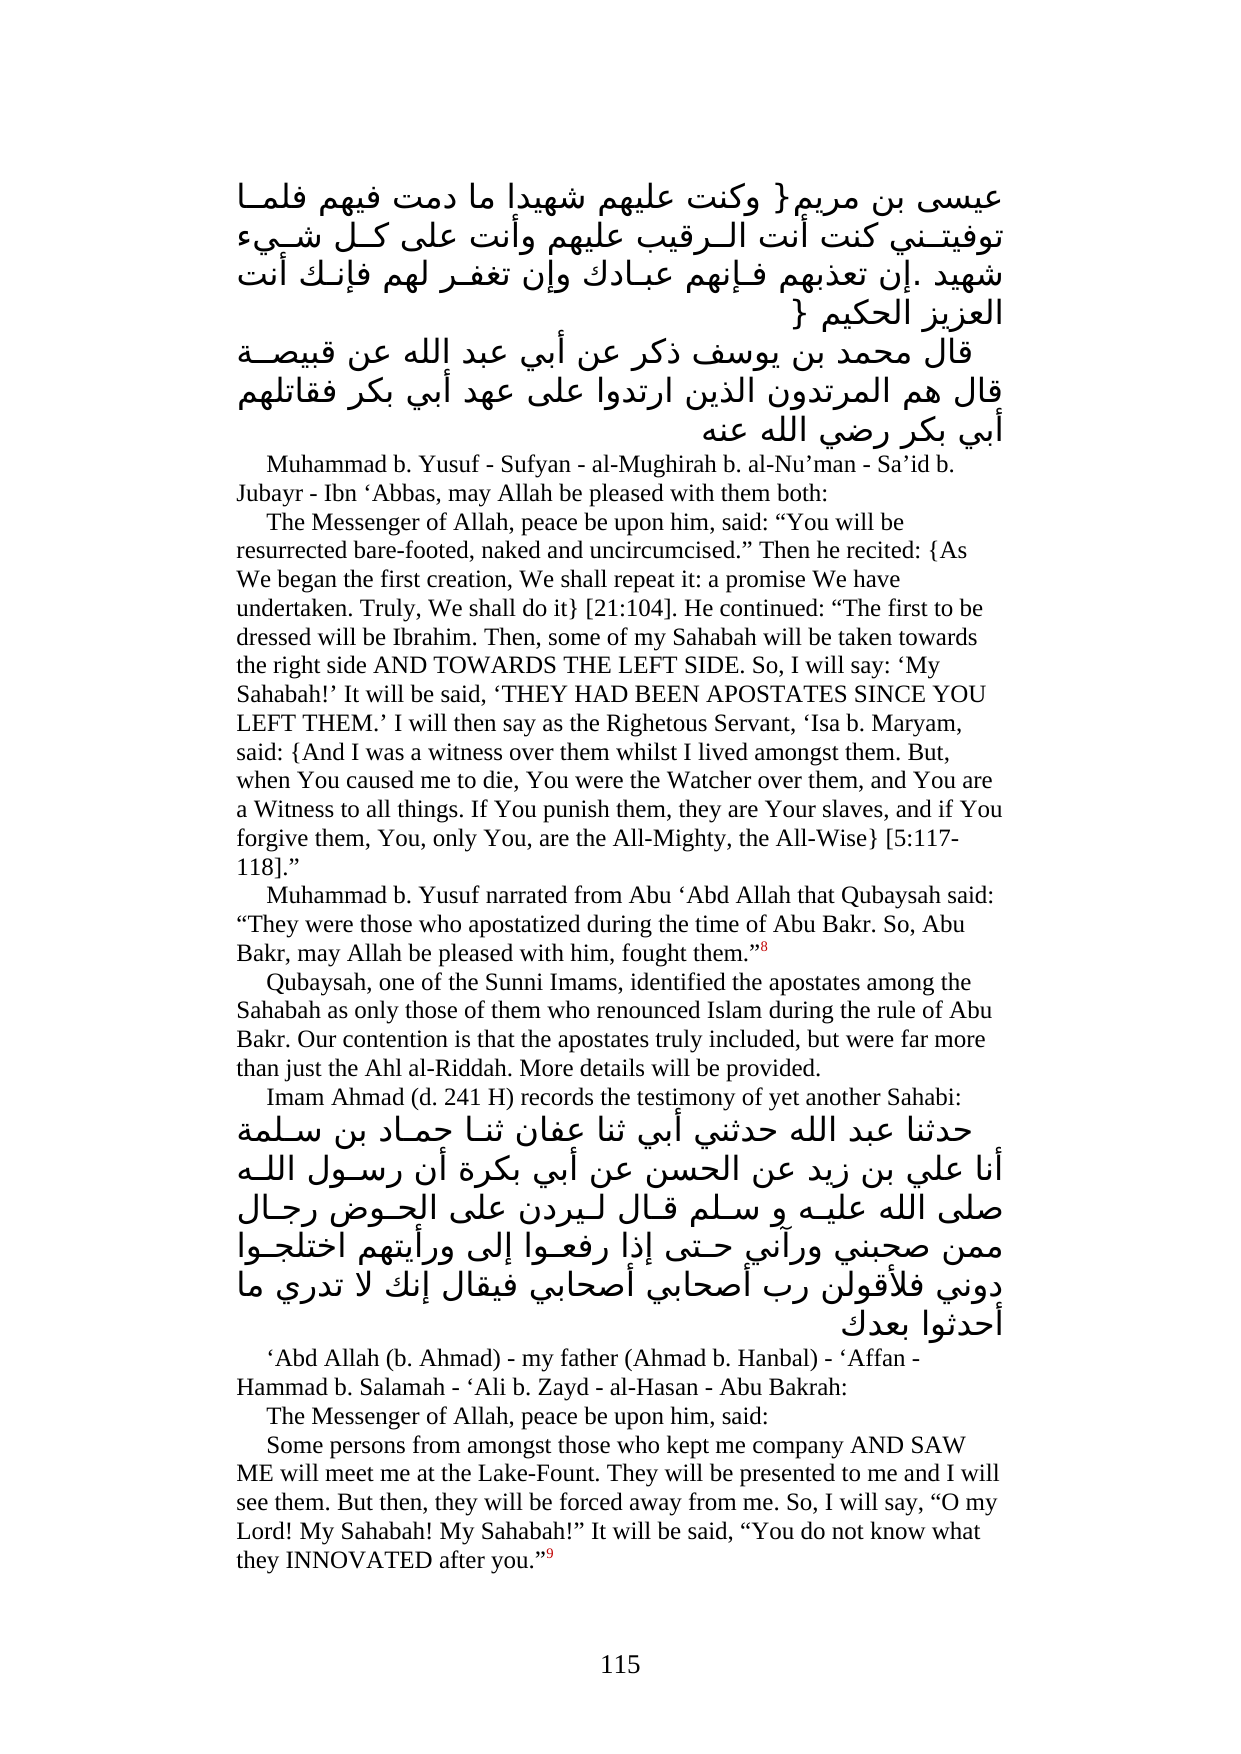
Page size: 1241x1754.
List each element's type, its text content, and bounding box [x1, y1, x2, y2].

text Imam Ahmad (d. 241 H) records the testimony of yet another Sahabi: [236, 1082, 1004, 1110]
text Some persons from amongst those who kept me company AND SAW ME will meet me at the Lake-Fount. They will be presented to me and I will see them. But then, they will be forced away from me. So, I will say, “O my Lord! My Sahabah! My Sahabah!” It will be said, “You do not know what they INNOVATED after you.”9 [236, 1430, 1004, 1573]
text The Messenger of Allah, peace be upon him, said: [236, 1401, 1004, 1430]
text Muhammad b. Yusuf - Sufyan - al-Mughirah b. al-Nu’man - Sa’id b. Jubayr - Ibn ‘Abbas, may Allah be pleased with them both: [236, 449, 1004, 507]
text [236, 177, 1004, 333]
text ‘Abd Allah (b. Ahmad) - my father (Ahmad b. Hanbal) - ‘Affan - Hammad b. Salamah - ‘Ali b. Zayd - al-Hasan - Abu Bakrah: [236, 1343, 1004, 1401]
text Qubaysah, one of the Sunni Imams, identified the apostates among the Sahabah as only those of them who renounced Islam during the rule of Abu Bakr. Our contention is that the apostates truly included, but were far more than just the Ahl al-Riddah. More details will be provided. [236, 967, 1004, 1082]
text Muhammad b. Yusuf narrated from Abu ‘Abd Allah that Qubaysah said: “They were those who apostatized during the time of Abu Bakr. So, Abu Bakr, may Allah be pleased with him, fought them.”8 [236, 880, 1004, 967]
text حدثنا عبد الله حدثني أبي ثنا عفان ثنا حماد بن سلمة أنا علي بن زيد عن الحسن عن أبي بكرة أن رسول الله صلى الله عليه و سلم قال ليردن على الحوض رجال ممن صحبني ورآني حتى إذا رفعوا إلى ورأيتهم اختلجوا دوني فلأقولن رب أصحابي أصحابي فيقال إنك لا تدري ما أحدثوا بعدك [236, 1110, 1004, 1343]
text قال محمد بن يوسف ذكر عن أبي عبد الله عن قبيصة قال هم المرتدون الذين ارتدوا على عهد أبي بكر فقاتلهم أبي بكر رضي الله عنه [236, 333, 1004, 449]
text The Messenger of Allah, peace be upon him, said: “You will be resurrected bare-footed, naked and uncircumcised.” Then he recited: {As We began the first creation, We shall repeat it: a promise We have undertaken. Truly, We shall do it} [21:104]. He continued: “The first to be dressed will be Ibrahim. Then, some of my Sahabah will be taken towards the right side AND TOWARDS THE LEFT SIDE. So, I will say: ‘My Sahabah!’ It will be said, ‘THEY HAD BEEN APOSTATES SINCE YOU LEFT THEM.’ I will then say as the Righetous Servant, ‘Isa b. Maryam, said: {And I was a witness over them whilst I lived amongst them. But, when You caused me to die, You were the Watcher over them, and You are a Witness to all things. If You punish them, they are Your slaves, and if You forgive them, You, only You, are the All-Mighty, the All-Wise} [5:117-118].” [236, 507, 1004, 880]
